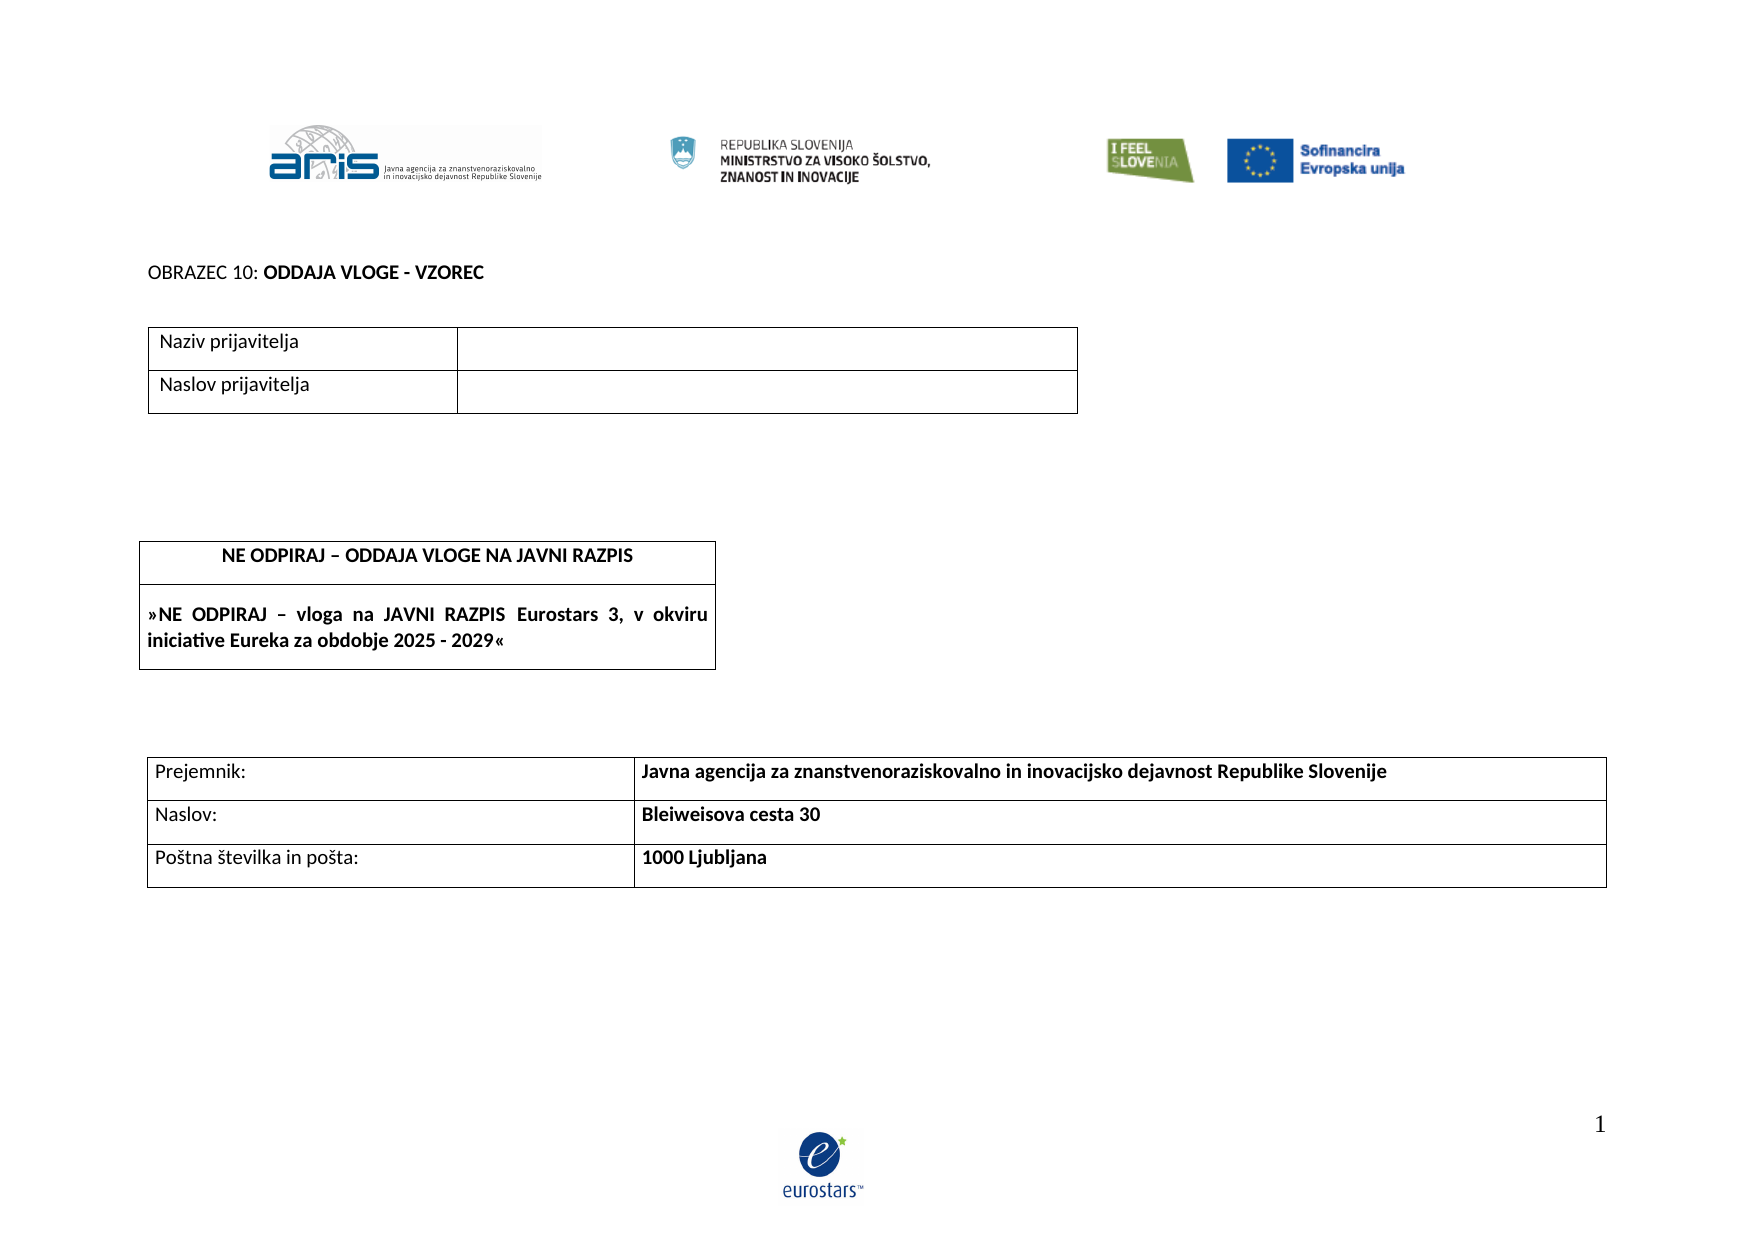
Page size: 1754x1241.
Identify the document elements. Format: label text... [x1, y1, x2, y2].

table_header Javna agencija za znanstvenoraziskovalno in inovacijsko dejavnost Republike Slovenije [635, 758, 1606, 800]
table_header NE ODPIRAJ – ODDAJA VLOGE NA JAVNI RAZPIS [140, 542, 715, 584]
table_cell »NE ODPIRAJ – vloga na JAVNI RAZPIS Eurostars 3, v okviru iniciative Eureka za obdobje 2025 - 2029« [140, 585, 715, 669]
table_header [458, 328, 1077, 370]
picture [269, 125, 542, 182]
table_header Naziv prijavitelja [149, 328, 457, 370]
table_cell Bleiweisova cesta 30 [635, 801, 1606, 843]
picture [1084, 123, 1430, 193]
table_cell Poštna številka in pošta: [148, 845, 634, 887]
table_cell Naslov: [148, 801, 634, 843]
table_cell 1000 Ljubljana [635, 845, 1606, 887]
table_header Prejemnik: [148, 758, 634, 800]
picture [667, 129, 933, 189]
text OBRAZEC 10: ODDAJA VLOGE - VZOREC [148, 259, 1606, 285]
picture [778, 1128, 865, 1206]
table_cell [458, 371, 1077, 413]
table_cell Naslov prijavitelja [149, 371, 457, 413]
